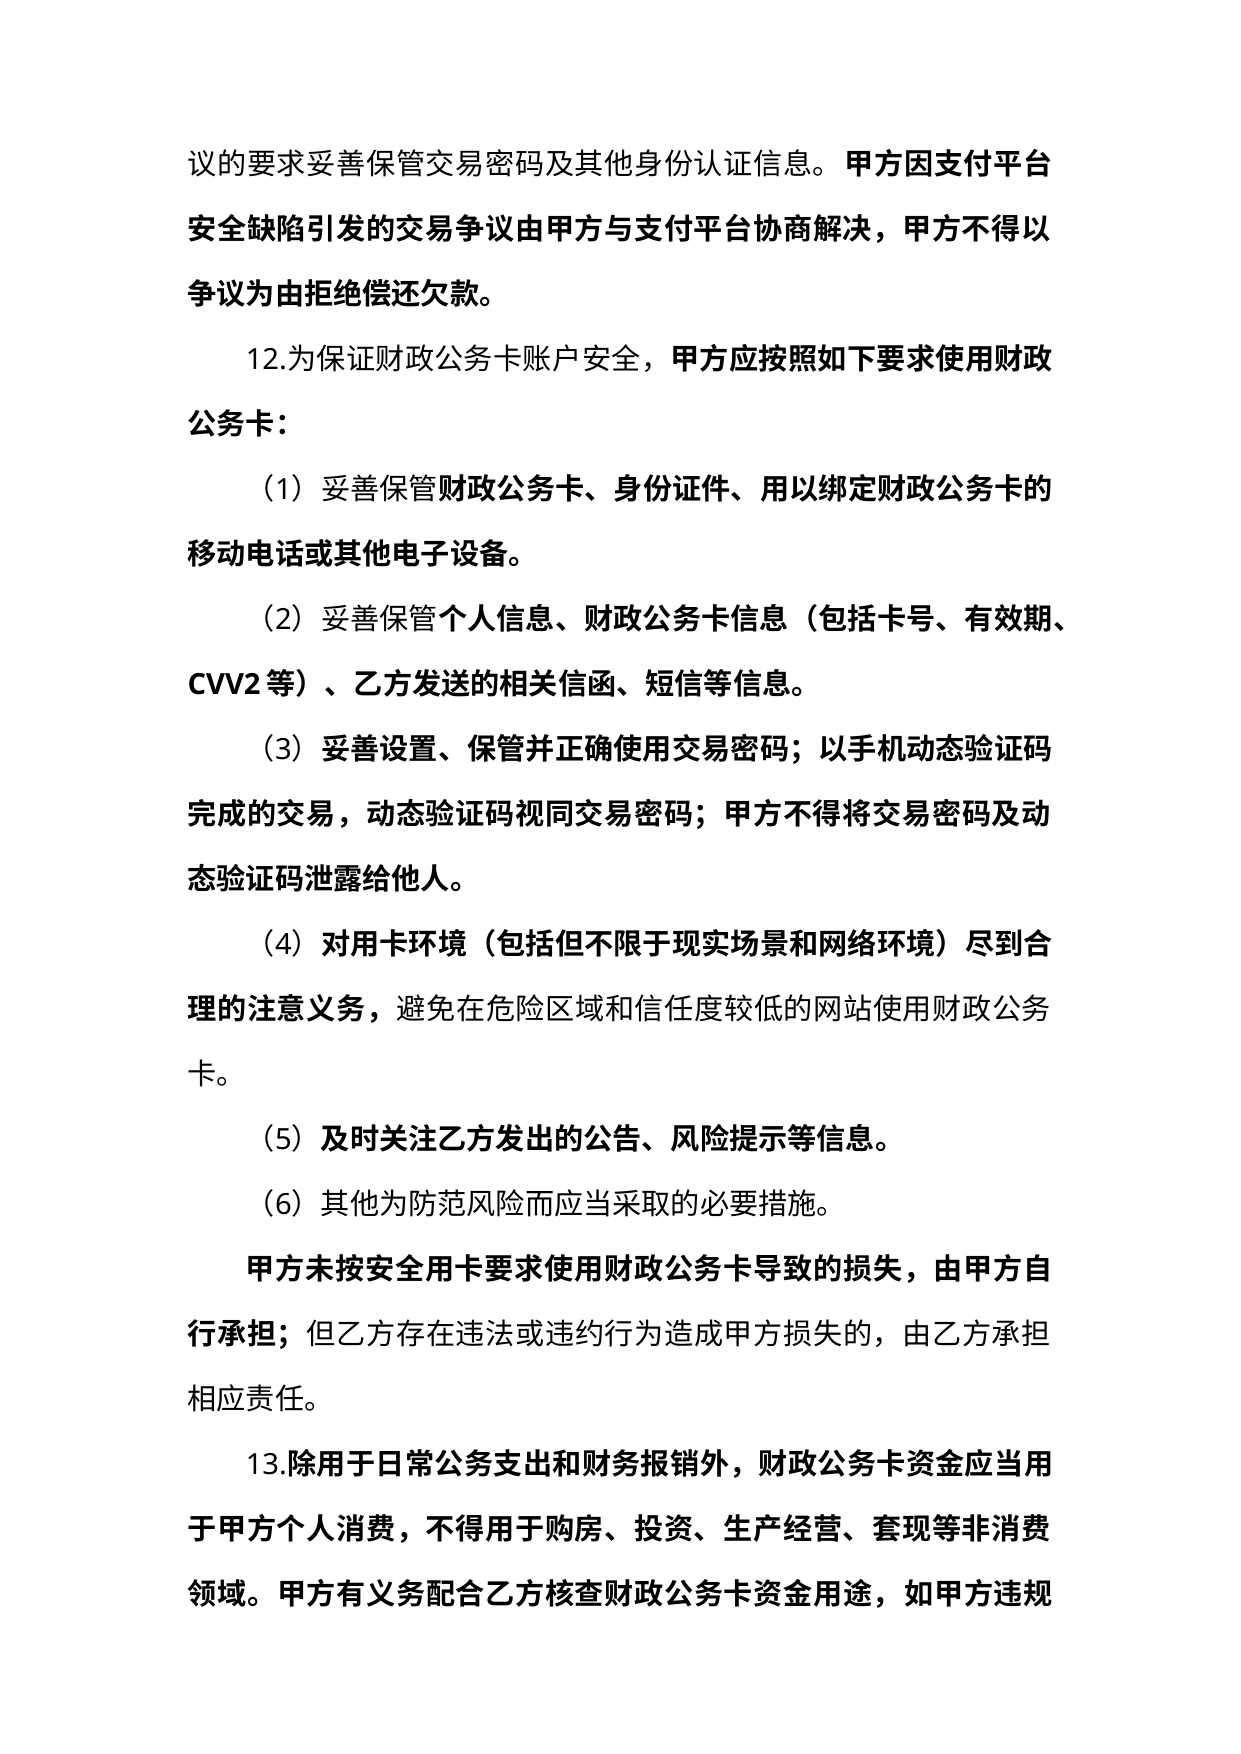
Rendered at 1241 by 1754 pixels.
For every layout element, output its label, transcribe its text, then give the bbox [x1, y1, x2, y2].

text （6）其他为防范风险而应当采取的必要措施。 [187, 1169, 1053, 1234]
text （3）妥善设置、保管并正确使用交易密码；以手机动态验证码完成的交易，动态验证码视同交易密码；甲方不得将交易密码及动态验证码泄露给他人。 [187, 714, 1053, 909]
text （5）及时关注乙方发出的公告、风险提示等信息。 [187, 1104, 1053, 1169]
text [187, 129, 1053, 324]
text 甲方未按安全用卡要求使用财政公务卡导致的损失，由甲方自行承担；但乙方存在违法或违约行为造成甲方损失的，由乙方承担相应责任。 [187, 1234, 1053, 1429]
text （1）妥善保管财政公务卡、身份证件、用以绑定财政公务卡的移动电话或其他电子设备。 [187, 454, 1053, 584]
text （4）对用卡环境（包括但不限于现实场景和网络环境）尽到合理的注意义务，避免在危险区域和信任度较低的网站使用财政公务卡。 [187, 909, 1053, 1104]
text 12.为保证财政公务卡账户安全，甲方应按照如下要求使用财政公务卡： [187, 324, 1053, 454]
text （2）妥善保管个人信息、财政公务卡信息（包括卡号、有效期、CVV2等）、乙方发送的相关信函、短信等信息。 [187, 584, 1053, 714]
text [187, 1429, 1053, 1624]
